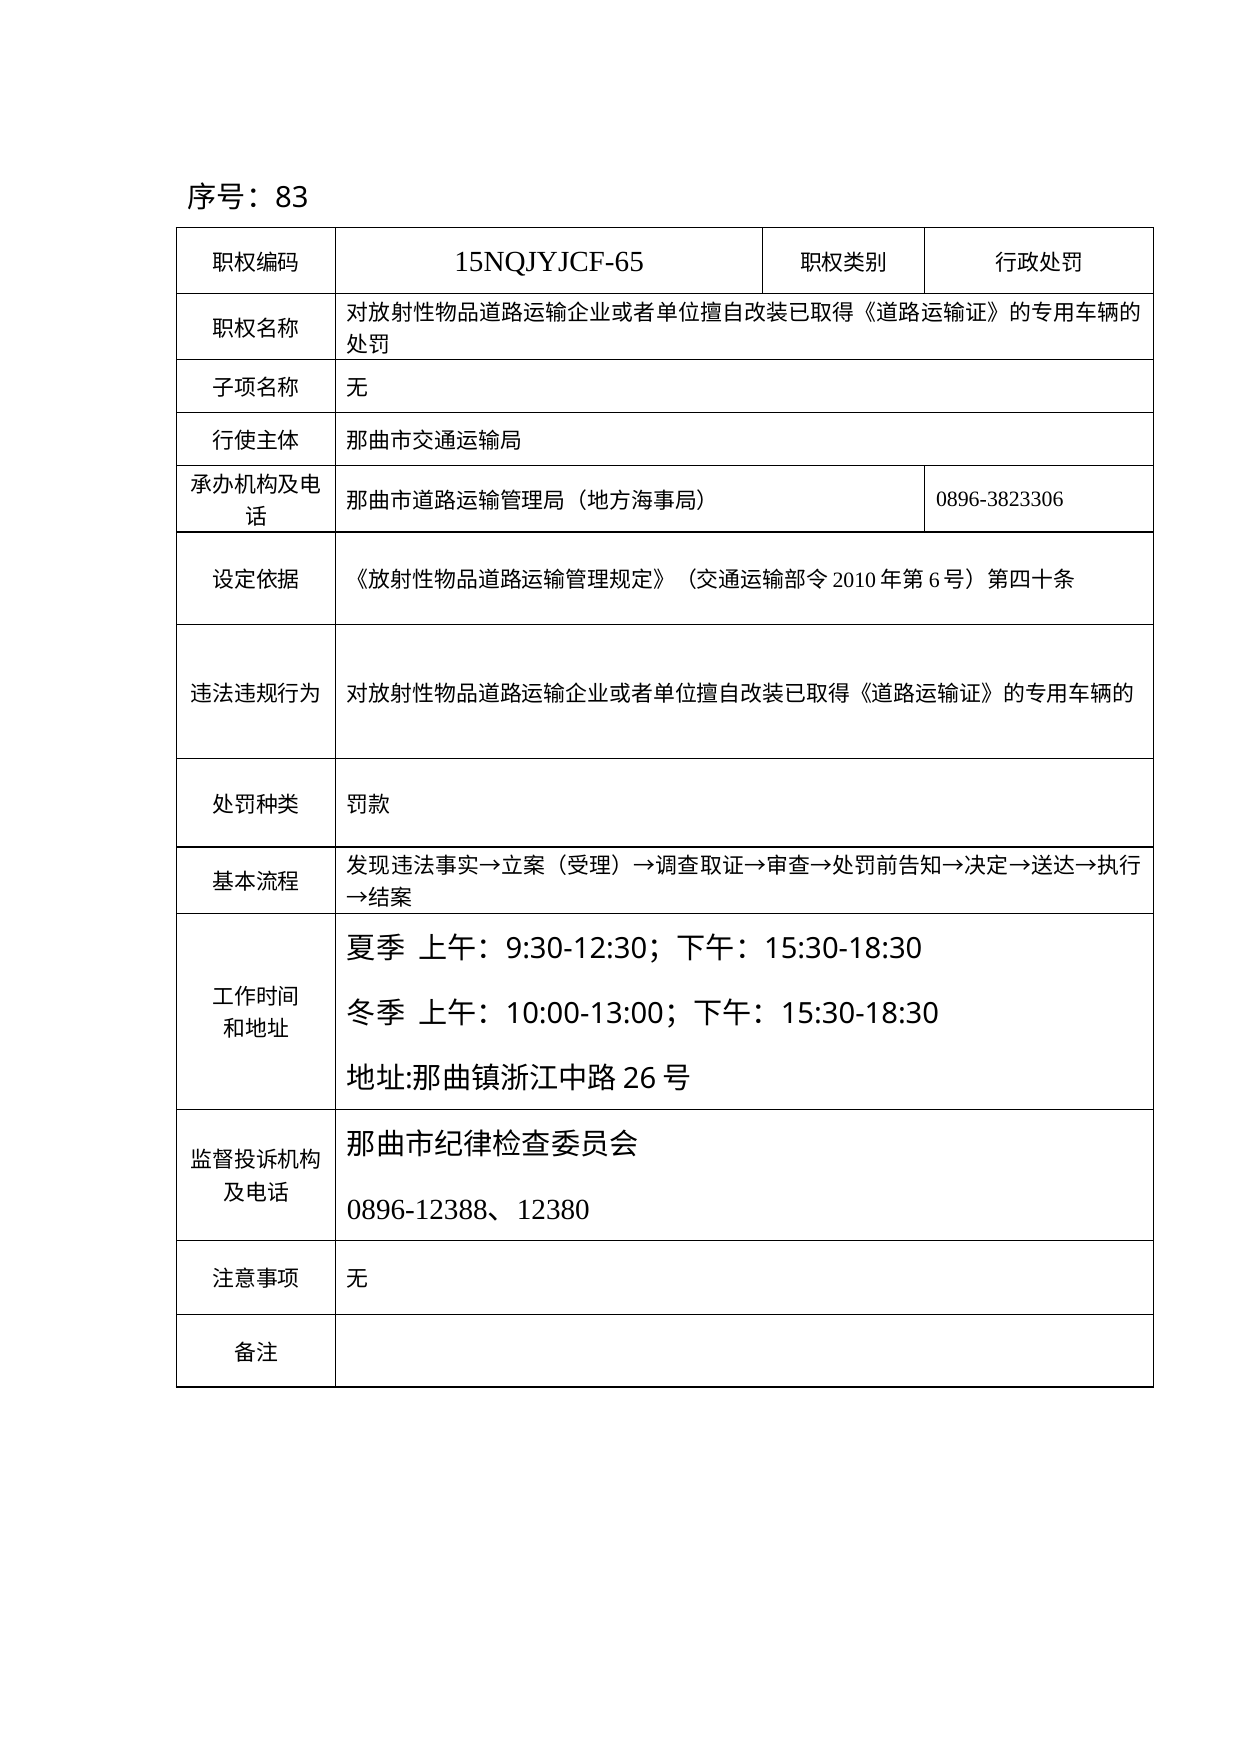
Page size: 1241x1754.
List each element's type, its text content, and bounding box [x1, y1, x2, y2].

table_cell 夏季 上午：9:30-12:30；下午：15:30-18:30 冬季 上午：10:00-13:00；下午：15:30-18:30 地址:那曲镇浙江中路26号 [336, 914, 1153, 1108]
table_cell 违法违规行为 [177, 625, 335, 758]
table_cell 发现违法事实→立案（受理）→调查取证→审查→处罚前告知→决定→送达→执行→结案 [336, 848, 1153, 912]
table_cell 无 [336, 1241, 1153, 1314]
table_cell 基本流程 [177, 848, 335, 912]
table_cell 职权名称 [177, 294, 335, 359]
table_header 职权类别 [763, 228, 924, 293]
table_cell 对放射性物品道路运输企业或者单位擅自改装已取得《道路运输证》的专用车辆的处罚 [336, 294, 1153, 359]
table_header 15NQJYJCF-65 [336, 228, 762, 293]
table_header 行政处罚 [925, 228, 1153, 293]
table_cell 0896-3823306 [925, 466, 1153, 531]
table_cell 那曲市纪律检查委员会 0896-12388、12380 [336, 1110, 1153, 1239]
table_cell 备注 [177, 1315, 335, 1386]
table_cell 罚款 [336, 759, 1153, 846]
table_cell 《放射性物品道路运输管理规定》（交通运输部令2010年第6号）第四十条 [336, 533, 1153, 623]
table_header 职权编码 [177, 228, 335, 293]
table_cell 监督投诉机构及电话 [177, 1110, 335, 1239]
table_cell 无 [336, 360, 1153, 412]
table_cell 设定依据 [177, 533, 335, 623]
table_cell 处罚种类 [177, 759, 335, 846]
table_cell 工作时间 和地址 [177, 914, 335, 1108]
table_cell 行使主体 [177, 413, 335, 465]
table_cell 注意事项 [177, 1241, 335, 1314]
table_cell 那曲市交通运输局 [336, 413, 1153, 465]
table_cell [336, 1315, 1153, 1386]
table_cell 承办机构及电话 [177, 466, 335, 531]
table_cell 子项名称 [177, 360, 335, 412]
table_cell 对放射性物品道路运输企业或者单位擅自改装已取得《道路运输证》的专用车辆的 [336, 625, 1153, 758]
text 序号：83 [187, 162, 1053, 227]
table_cell 那曲市道路运输管理局（地方海事局） [336, 466, 924, 531]
